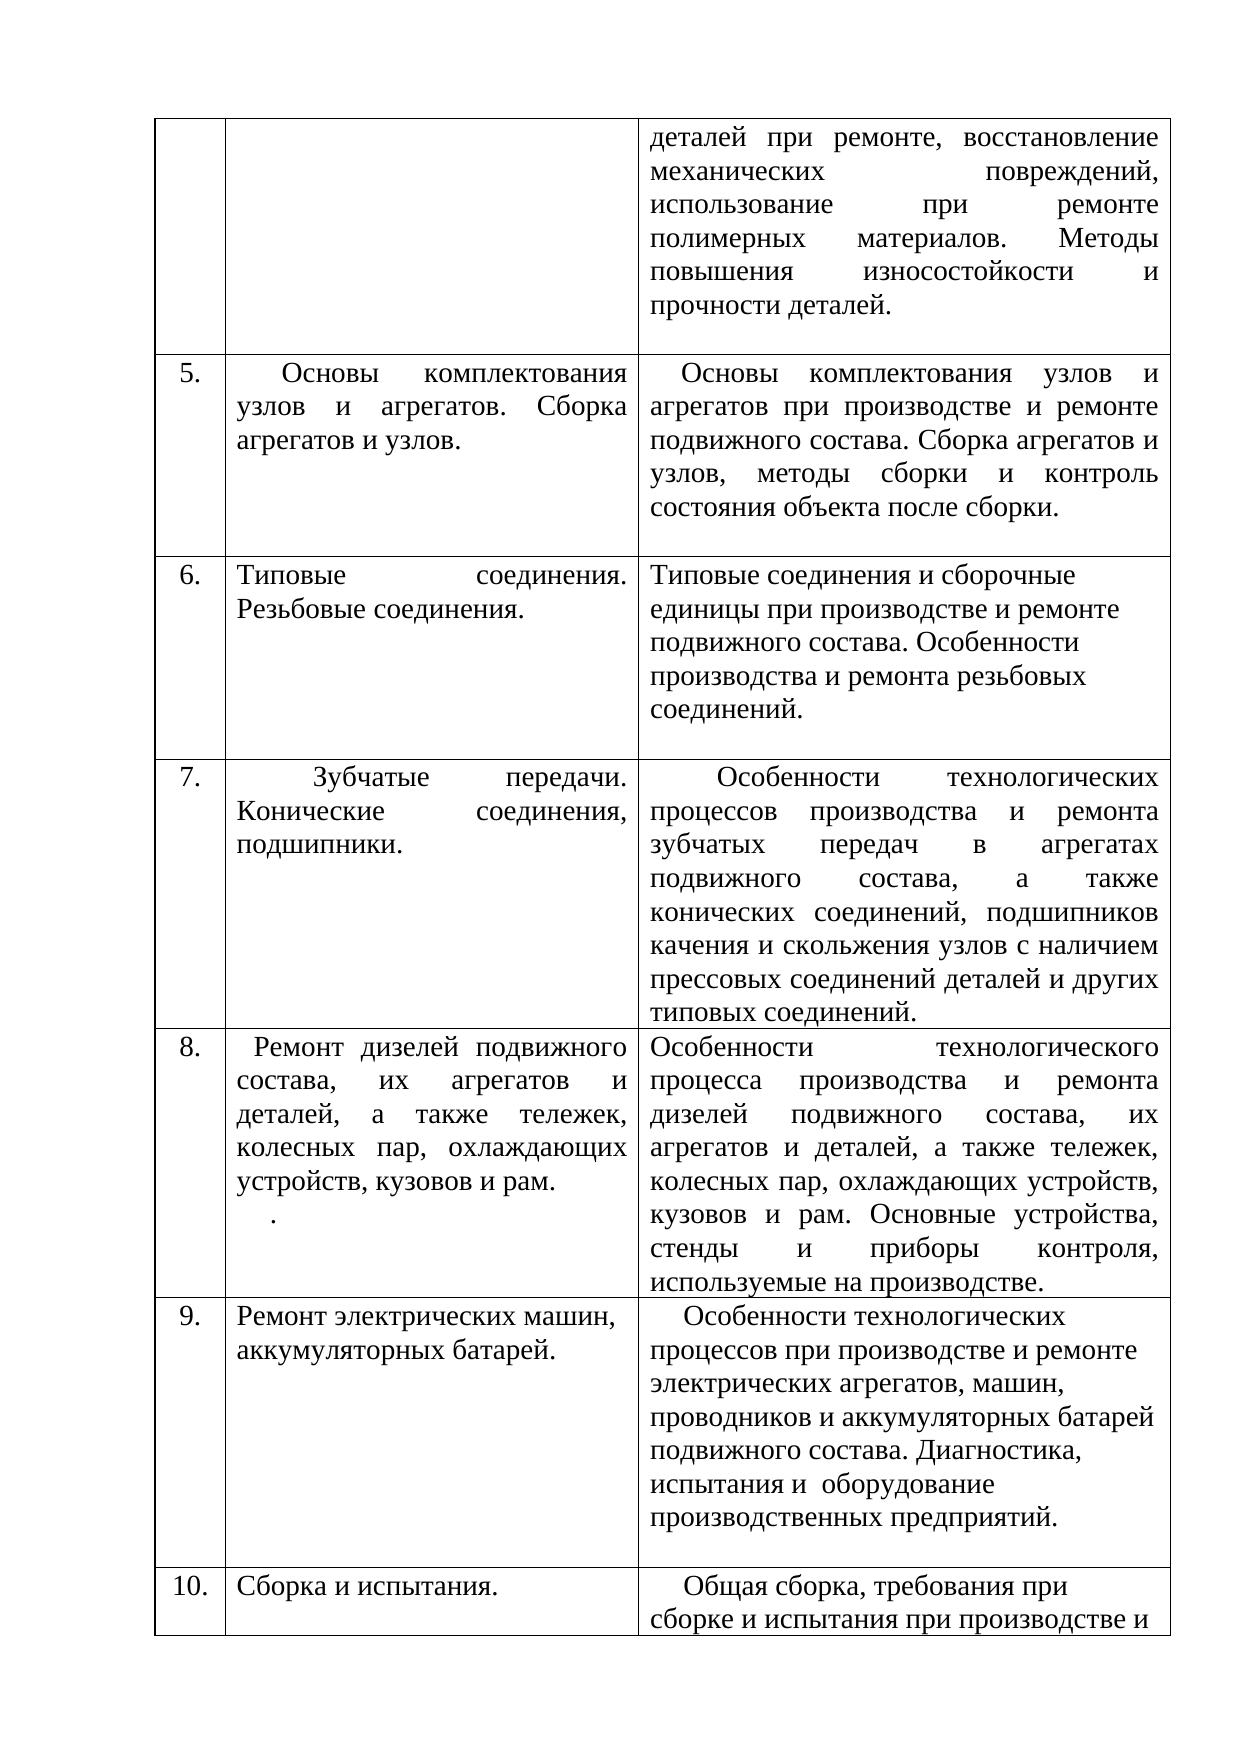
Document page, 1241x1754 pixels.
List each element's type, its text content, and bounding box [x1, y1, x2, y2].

table_cell Типовые соединения и сборочные единицы при производстве и ремонте подвижного состава. Особенности производства и ремонта резьбовых соединений. [639, 557, 1170, 758]
table_cell Основы комплектования узлов и агрегатов при производстве и ремонте подвижного состава. Сборка агрегатов и узлов, методы сборки и контроль состояния объекта после сборки. [639, 355, 1170, 556]
table_cell 5. [156, 355, 225, 556]
table_cell 9. [156, 1298, 225, 1567]
table_cell Сборка и испытания. [226, 1568, 638, 1635]
table_cell 4. [156, 119, 225, 354]
table_cell Основы комплектования узлов и агрегатов. Сборка агрегатов и узлов. [226, 355, 638, 556]
table_cell Особенности технологического процесса производства и ремонта дизелей подвижного состава, их агрегатов и деталей, а также тележек, колесных пар, охлаждающих устройств, кузовов и рам. Основные устройства, стенды и приборы контроля, используемые на производстве. [639, 1029, 1170, 1297]
table_cell Особенности технологических процессов производства и ремонта зубчатых передач в агрегатах подвижного состава, а также конических соединений, подшипников качения и скольжения узлов с наличием прессовых соединений деталей и других типовых соединений. [639, 760, 1170, 1028]
table_cell 8. [156, 1029, 225, 1297]
table_cell Особенности технологических процессов при производстве и ремонте электрических агрегатов, машин, проводников и аккумуляторных батарей подвижного состава. Диагностика, испытания и оборудование производственных предприятий. [639, 1298, 1170, 1567]
table_cell Ремонт дизелей подвижного состава, их агрегатов и деталей, а также тележек, колесных пар, охлаждающих устройств, кузовов и рам. . [226, 1029, 638, 1297]
table_cell Зубчатые передачи. Конические соединения, подшипники. [226, 760, 638, 1028]
table_cell 6. [156, 557, 225, 758]
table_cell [226, 119, 638, 354]
table_cell 7. [156, 760, 225, 1028]
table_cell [639, 119, 1170, 354]
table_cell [639, 1568, 1170, 1635]
table_cell Типовые соединения. Резьбовые соединения. [226, 557, 638, 758]
table_cell 10. [156, 1568, 225, 1635]
table_cell Ремонт электрических машин, аккумуляторных батарей. [226, 1298, 638, 1567]
